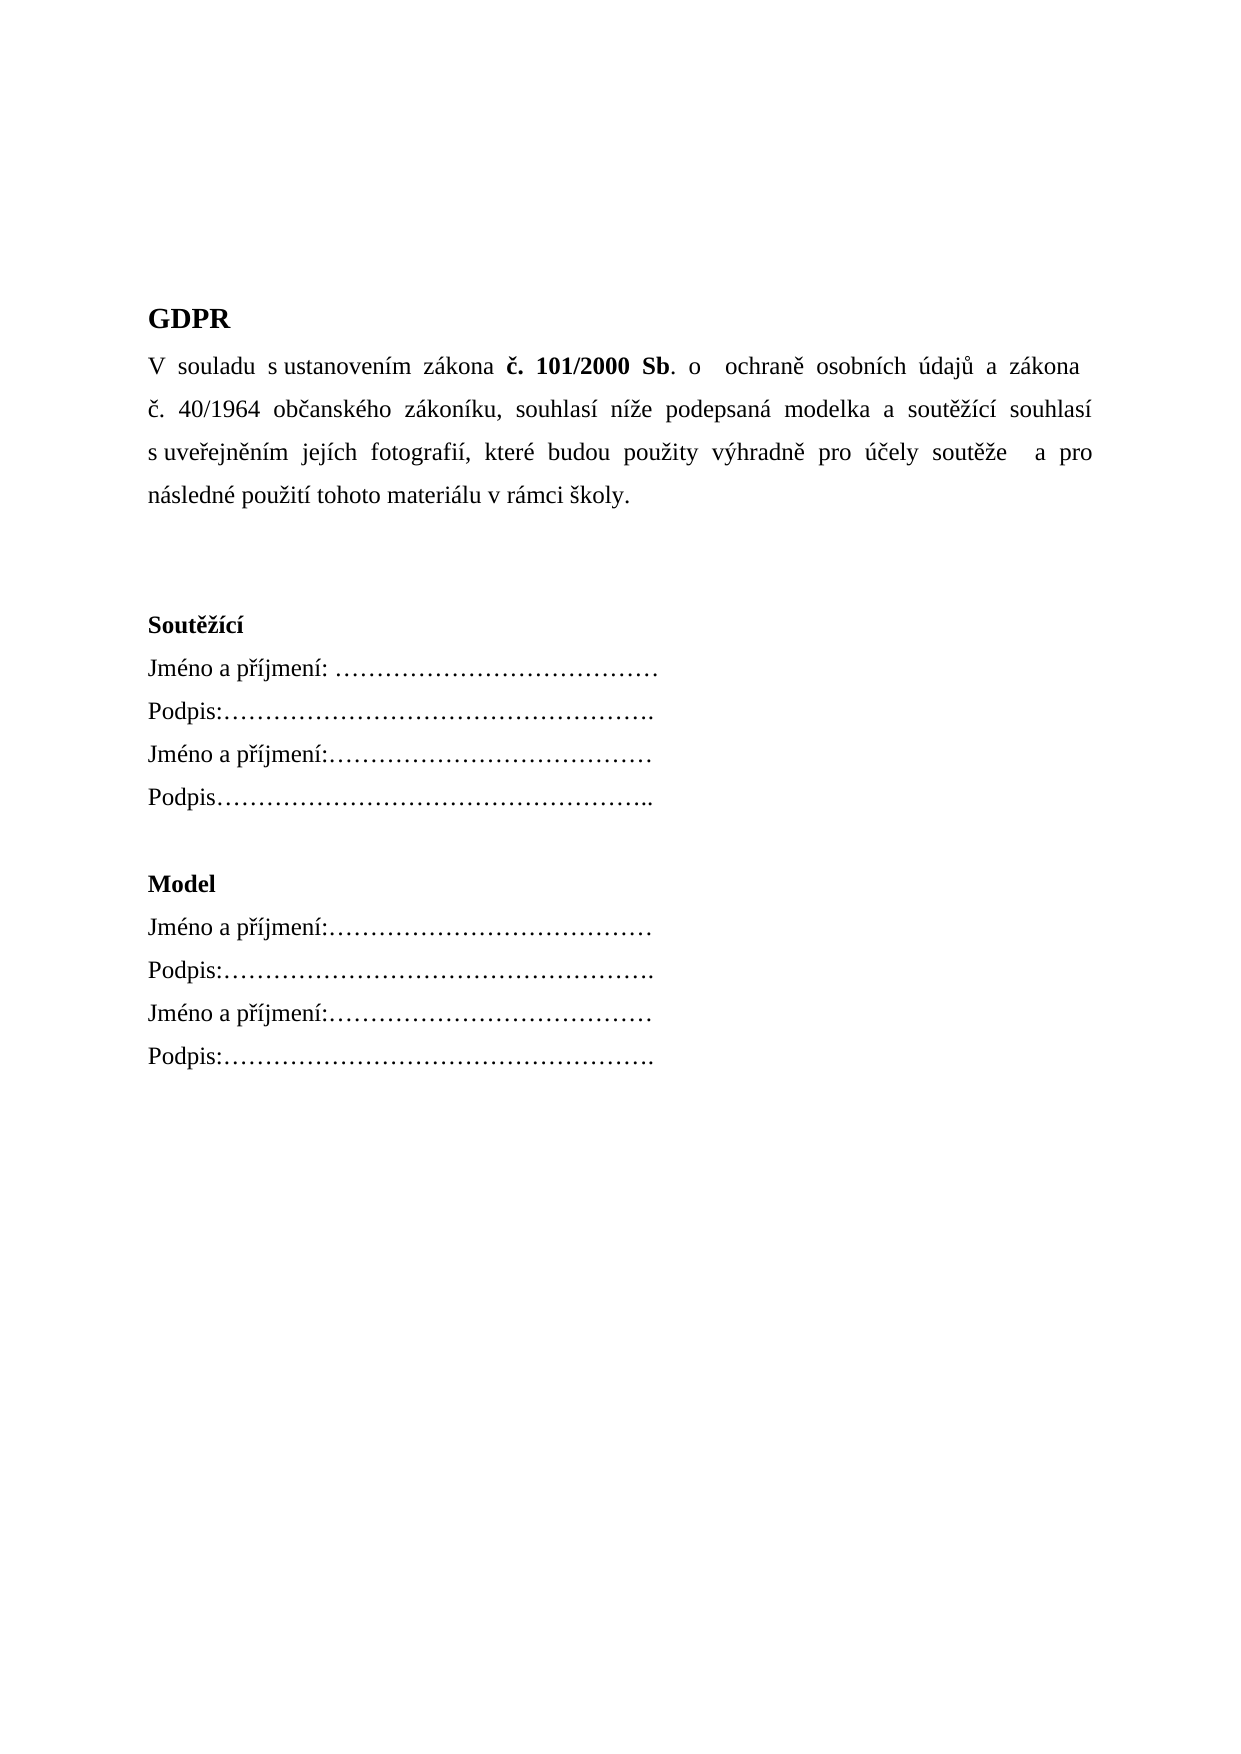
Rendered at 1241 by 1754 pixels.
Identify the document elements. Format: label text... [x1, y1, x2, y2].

text V souladu s ustanovením zákona č. 101/2000 Sb. o ochraně osobních údajů a zákona č. 40/1964 občanského zákoníku, souhlasí níže podepsaná modelka a soutěžící souhlasí s uveřejněním jejích fotografií, které budou použity výhradně pro účely soutěže a pro následné použití tohoto materiálu v rámci školy. [148, 351, 1093, 509]
text Podpis:……………………………………………. [148, 696, 1093, 725]
text Jméno a příjmení:………………………………… [148, 998, 1093, 1027]
text Jméno a příjmení: ………………………………… [148, 653, 1093, 682]
text Jméno a příjmení:………………………………… [148, 739, 1093, 768]
text Jméno a příjmení:………………………………… [148, 912, 1093, 941]
text Podpis…………………………………………….. [148, 782, 1093, 811]
text Podpis:……………………………………………. [148, 955, 1093, 984]
text Podpis:……………………………………………. [148, 1041, 1093, 1070]
text Soutěžící [148, 610, 1093, 639]
text GDPR [148, 301, 1093, 334]
text Model [148, 869, 1093, 897]
